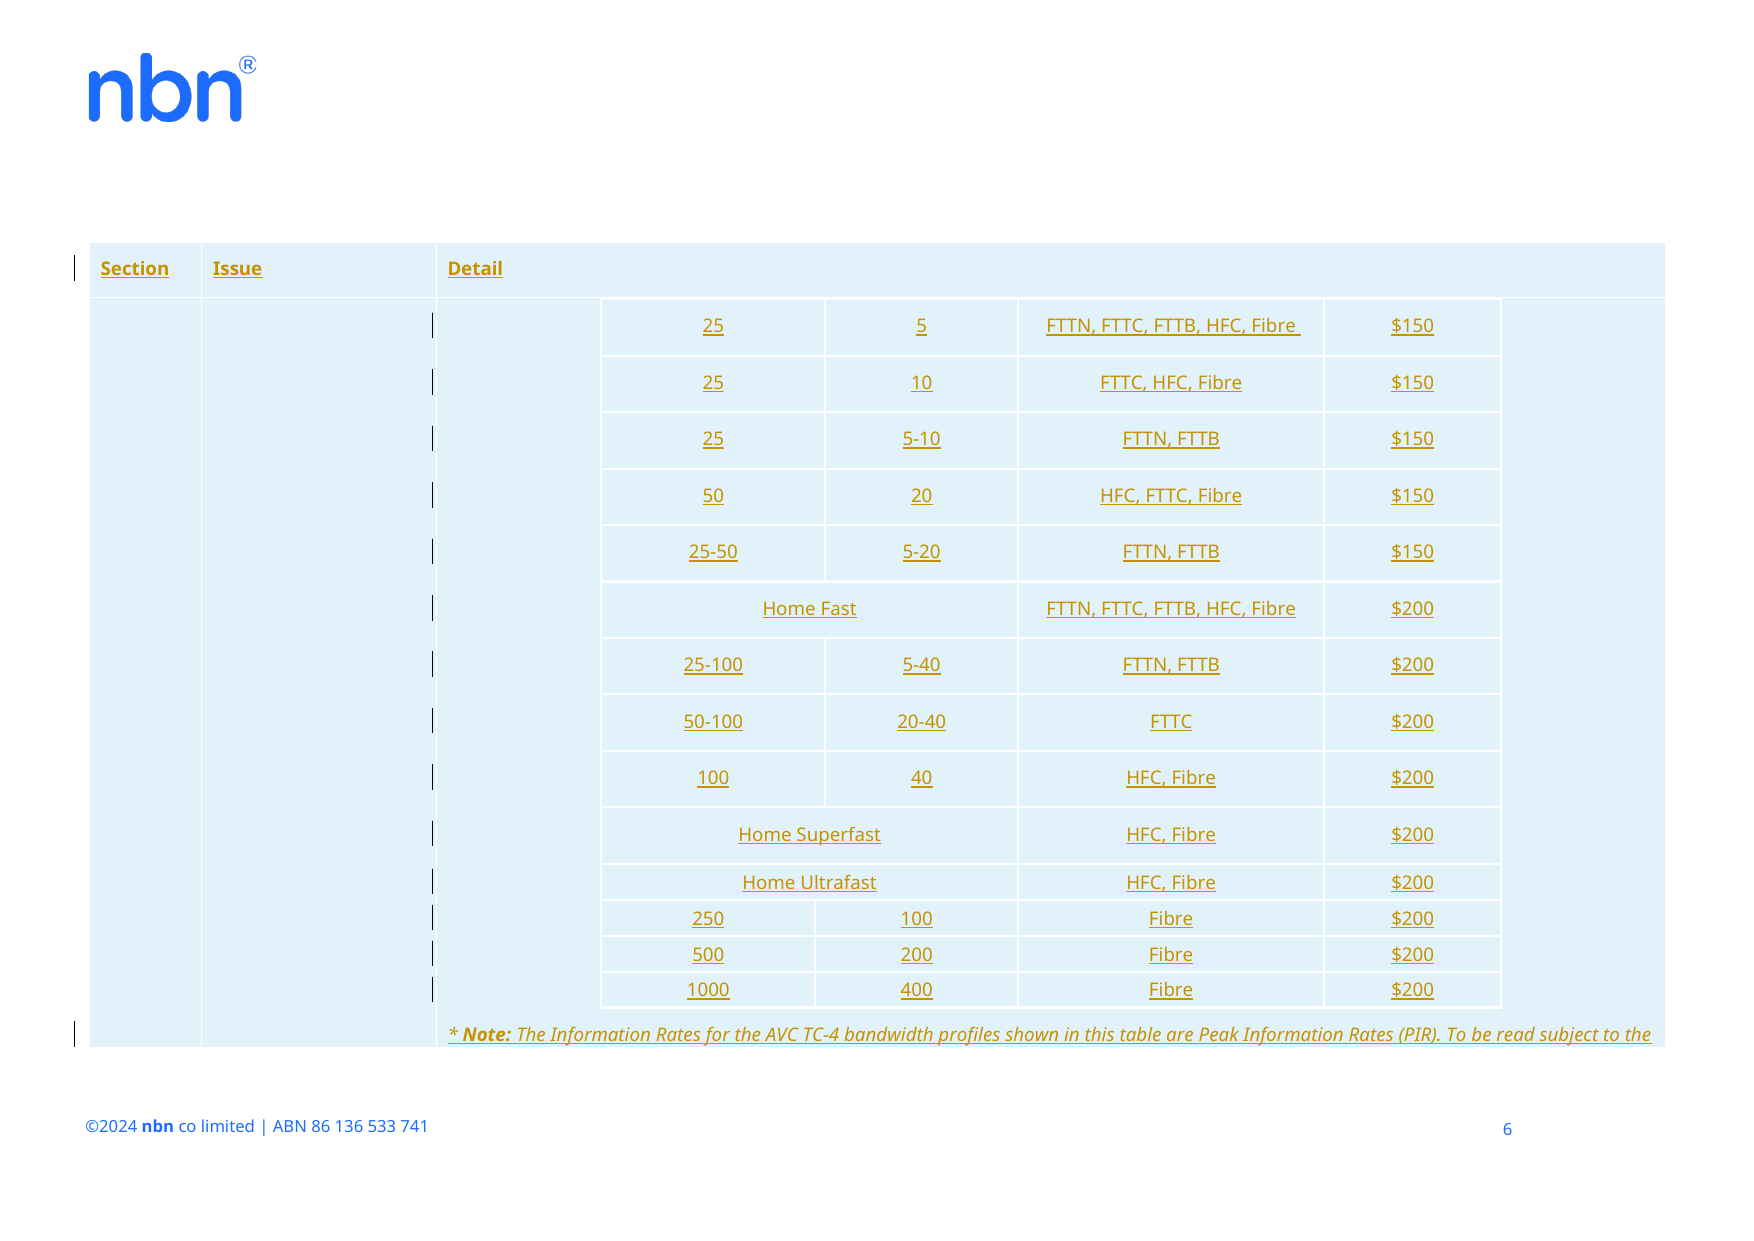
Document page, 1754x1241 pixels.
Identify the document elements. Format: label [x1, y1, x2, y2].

picture [88, 53, 257, 122]
